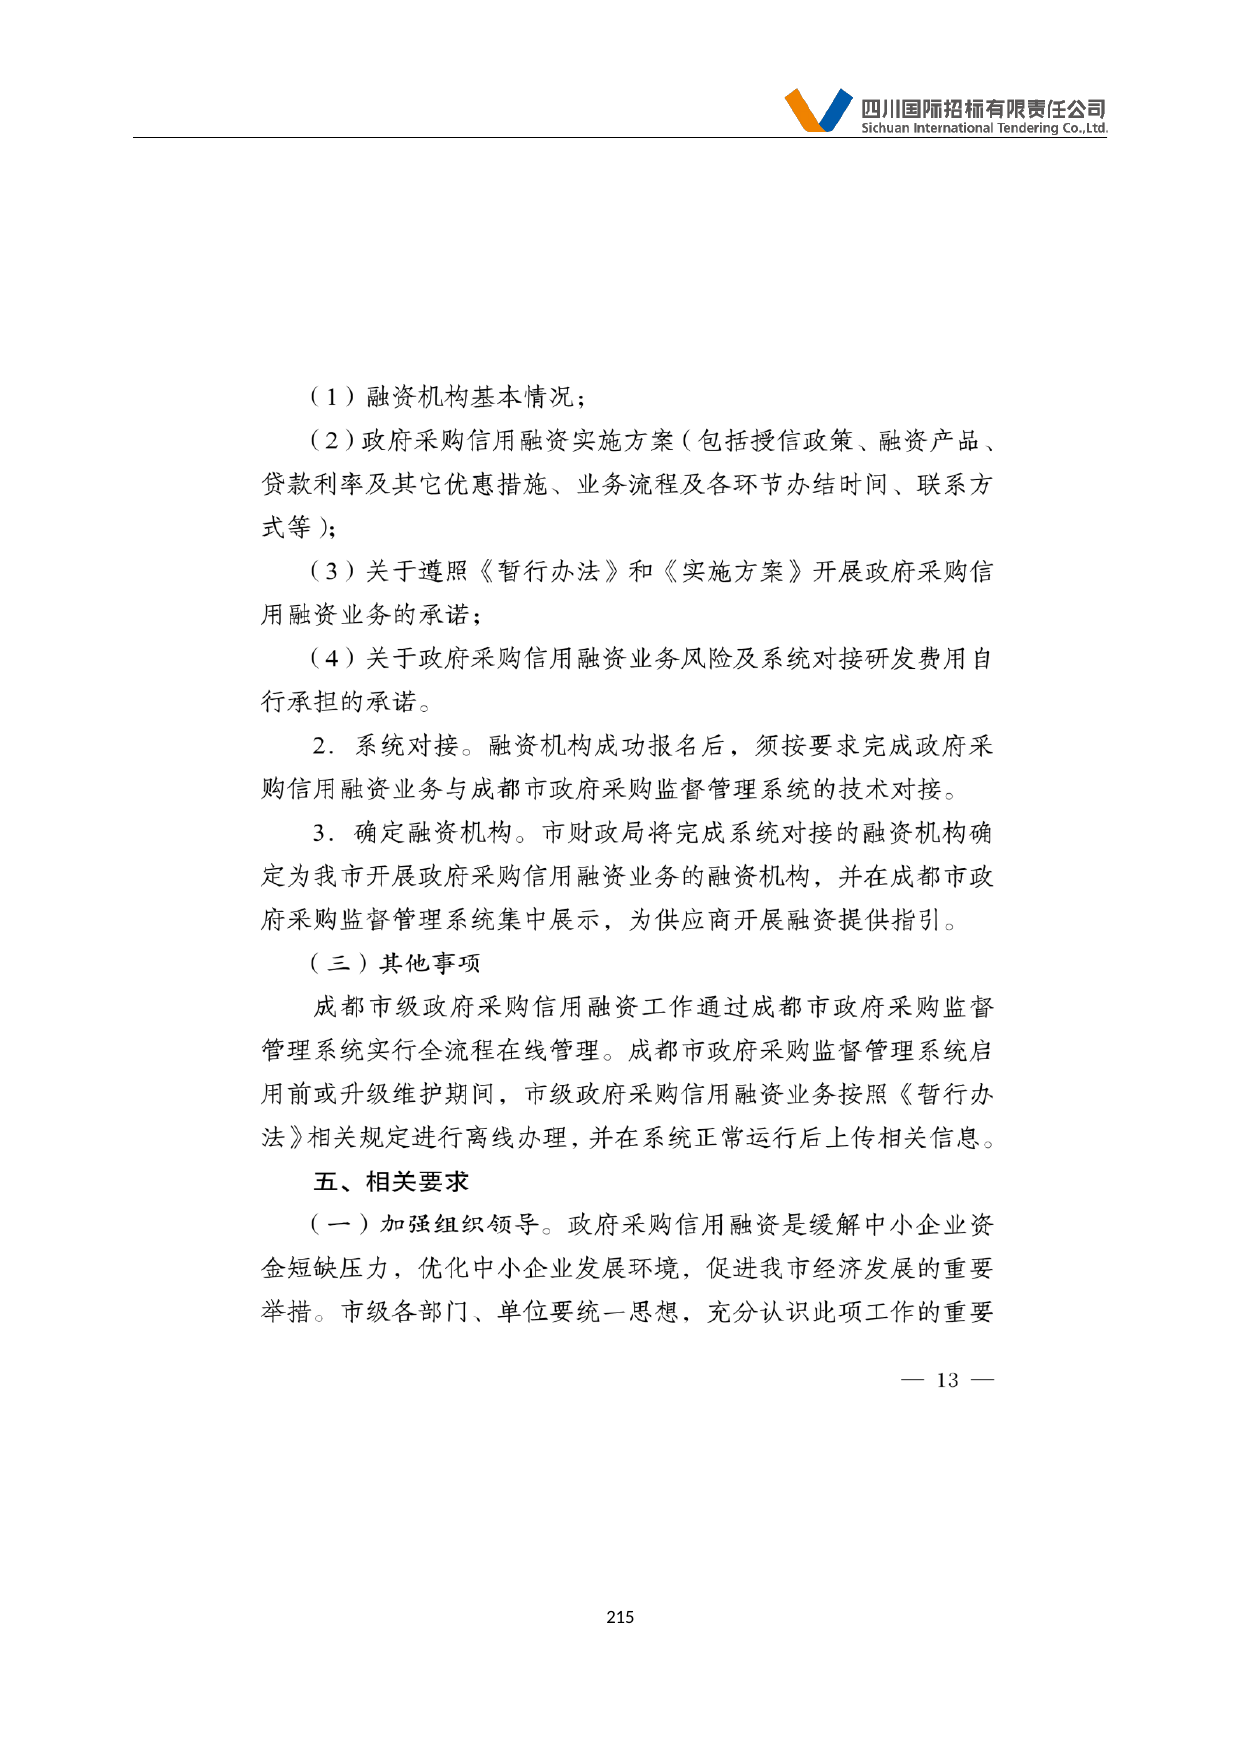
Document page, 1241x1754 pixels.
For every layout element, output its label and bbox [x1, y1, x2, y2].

picture [784, 88, 1108, 135]
picture [132, 217, 1119, 1487]
